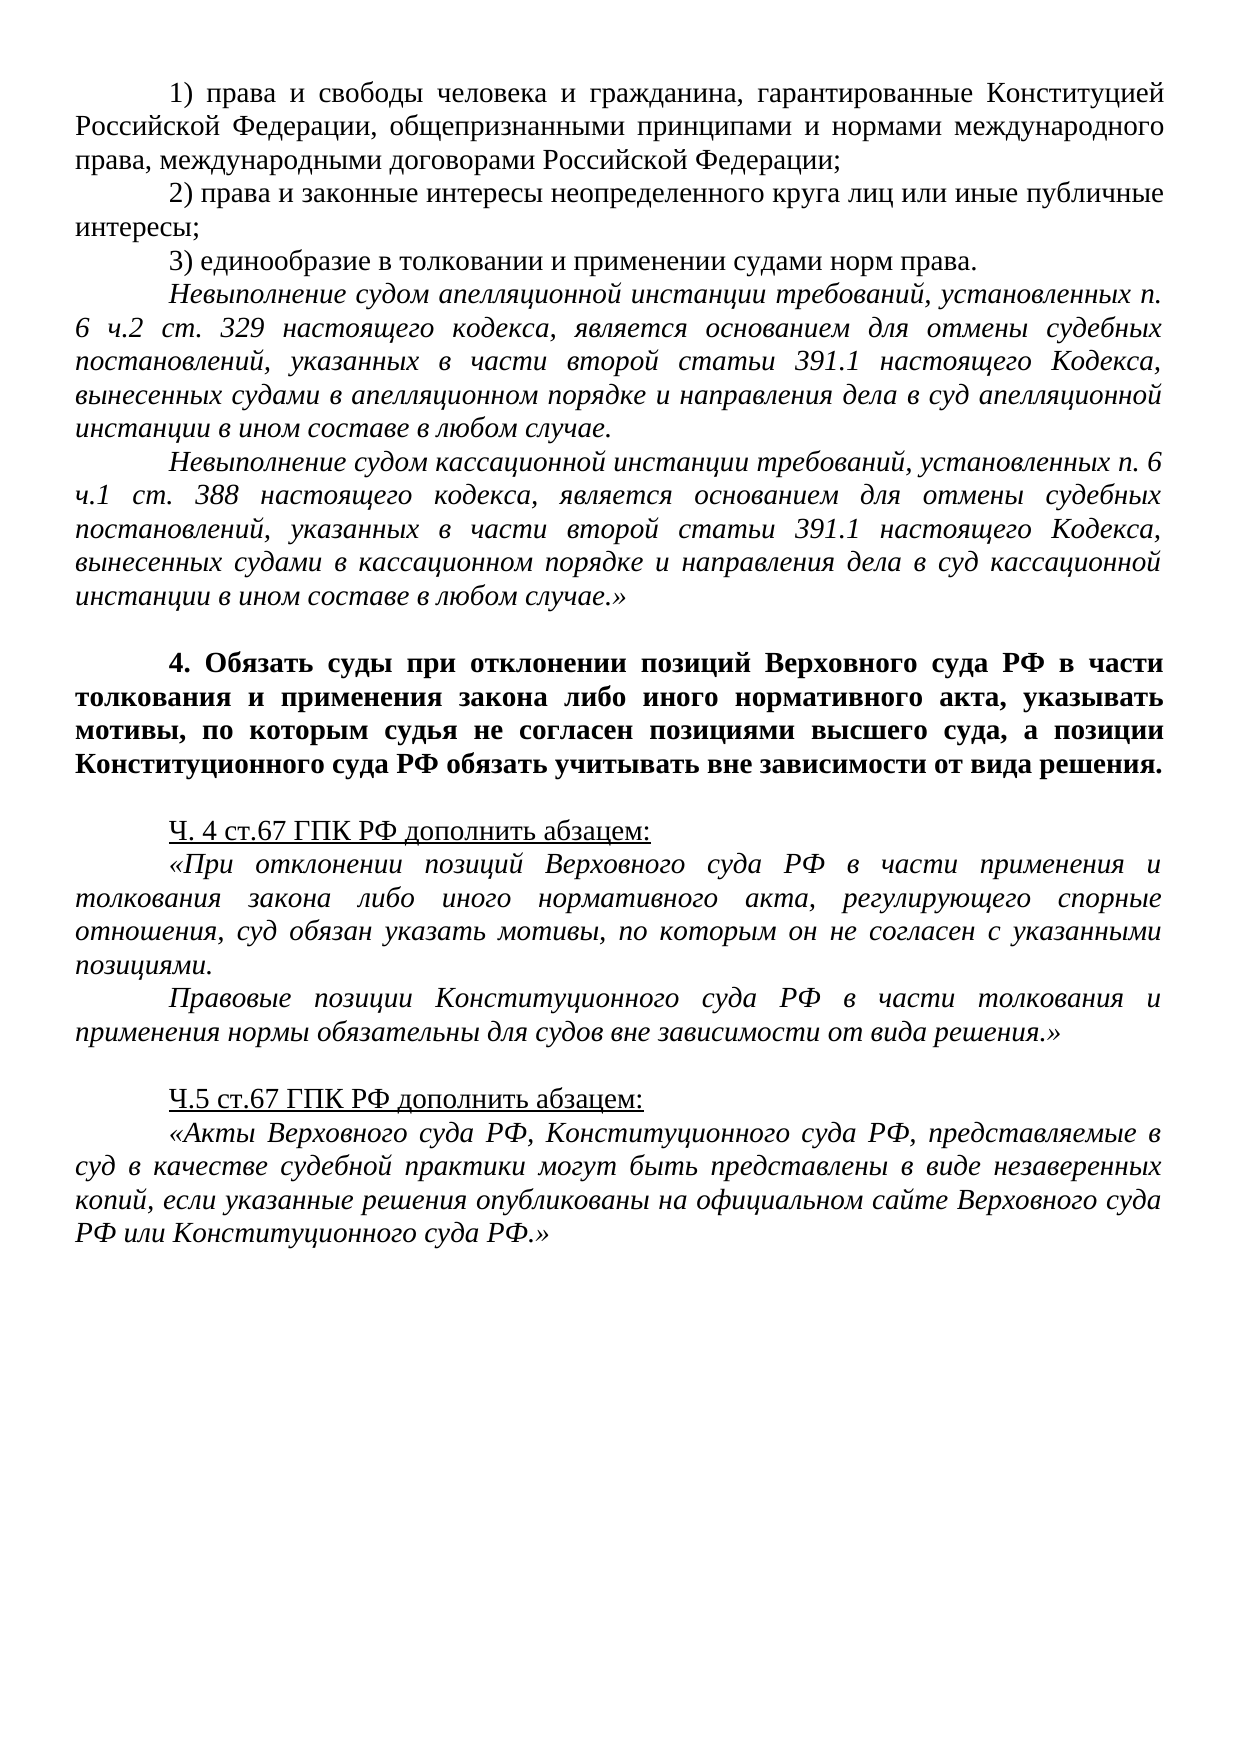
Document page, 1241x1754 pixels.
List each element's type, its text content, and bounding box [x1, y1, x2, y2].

text 4. Обязать суды при отклонении позиций Верховного суда РФ в части толкования и применения закона либо иного нормативного акта, указывать мотивы, по которым судья не согласен позициями высшего суда, а позиции Конституционного суда РФ обязать учитывать вне зависимости от вида решения. [75, 645, 1165, 779]
text Ч. 4 ст.67 ГПК РФ дополнить абзацем: [75, 813, 1165, 846]
text Невыполнение судом кассационной инстанции требований, установленных п. 6 ч.1 ст. 388 настоящего кодекса, является основанием для отмены судебных постановлений, указанных в части второй статьи 391.1 настоящего Кодекса, вынесенных судами в кассационном порядке и направления дела в суд кассационной инстанции в ином составе в любом случае.» [75, 444, 1165, 612]
text «При отклонении позиций Верховного суда РФ в части применения и толкования закона либо иного нормативного акта, регулирующего спорные отношения, суд обязан указать мотивы, по которым он не согласен с указанными позициями. [75, 846, 1165, 981]
text 3) единообразие в толковании и применении судами норм права. [75, 243, 1165, 276]
text Правовые позиции Конституционного суда РФ в части толкования и применения нормы обязательны для судов вне зависимости от вида решения.» [75, 981, 1165, 1048]
text Ч.5 ст.67 ГПК РФ дополнить абзацем: [75, 1081, 1165, 1115]
text Невыполнение судом апелляционной инстанции требований, установленных п. 6 ч.2 ст. 329 настоящего кодекса, является основанием для отмены судебных постановлений, указанных в части второй статьи 391.1 настоящего Кодекса, вынесенных судами в апелляционном порядке и направления дела в суд апелляционной инстанции в ином составе в любом случае. [75, 276, 1165, 444]
text 2) права и законные интересы неопределенного круга лиц или иные публичные интересы; [75, 176, 1165, 243]
text 1) права и свободы человека и гражданина, гарантированные Конституцией Российской Федерации, общепризнанными принципами и нормами международного права, международными договорами Российской Федерации; [75, 75, 1165, 176]
text «Акты Верховного суда РФ, Конституционного суда РФ, представляемые в суд в качестве судебной практики могут быть представлены в виде незаверенных копий, если указанные решения опубликованы на официальном сайте Верховного суда РФ или Конституционного суда РФ.» [75, 1115, 1165, 1249]
